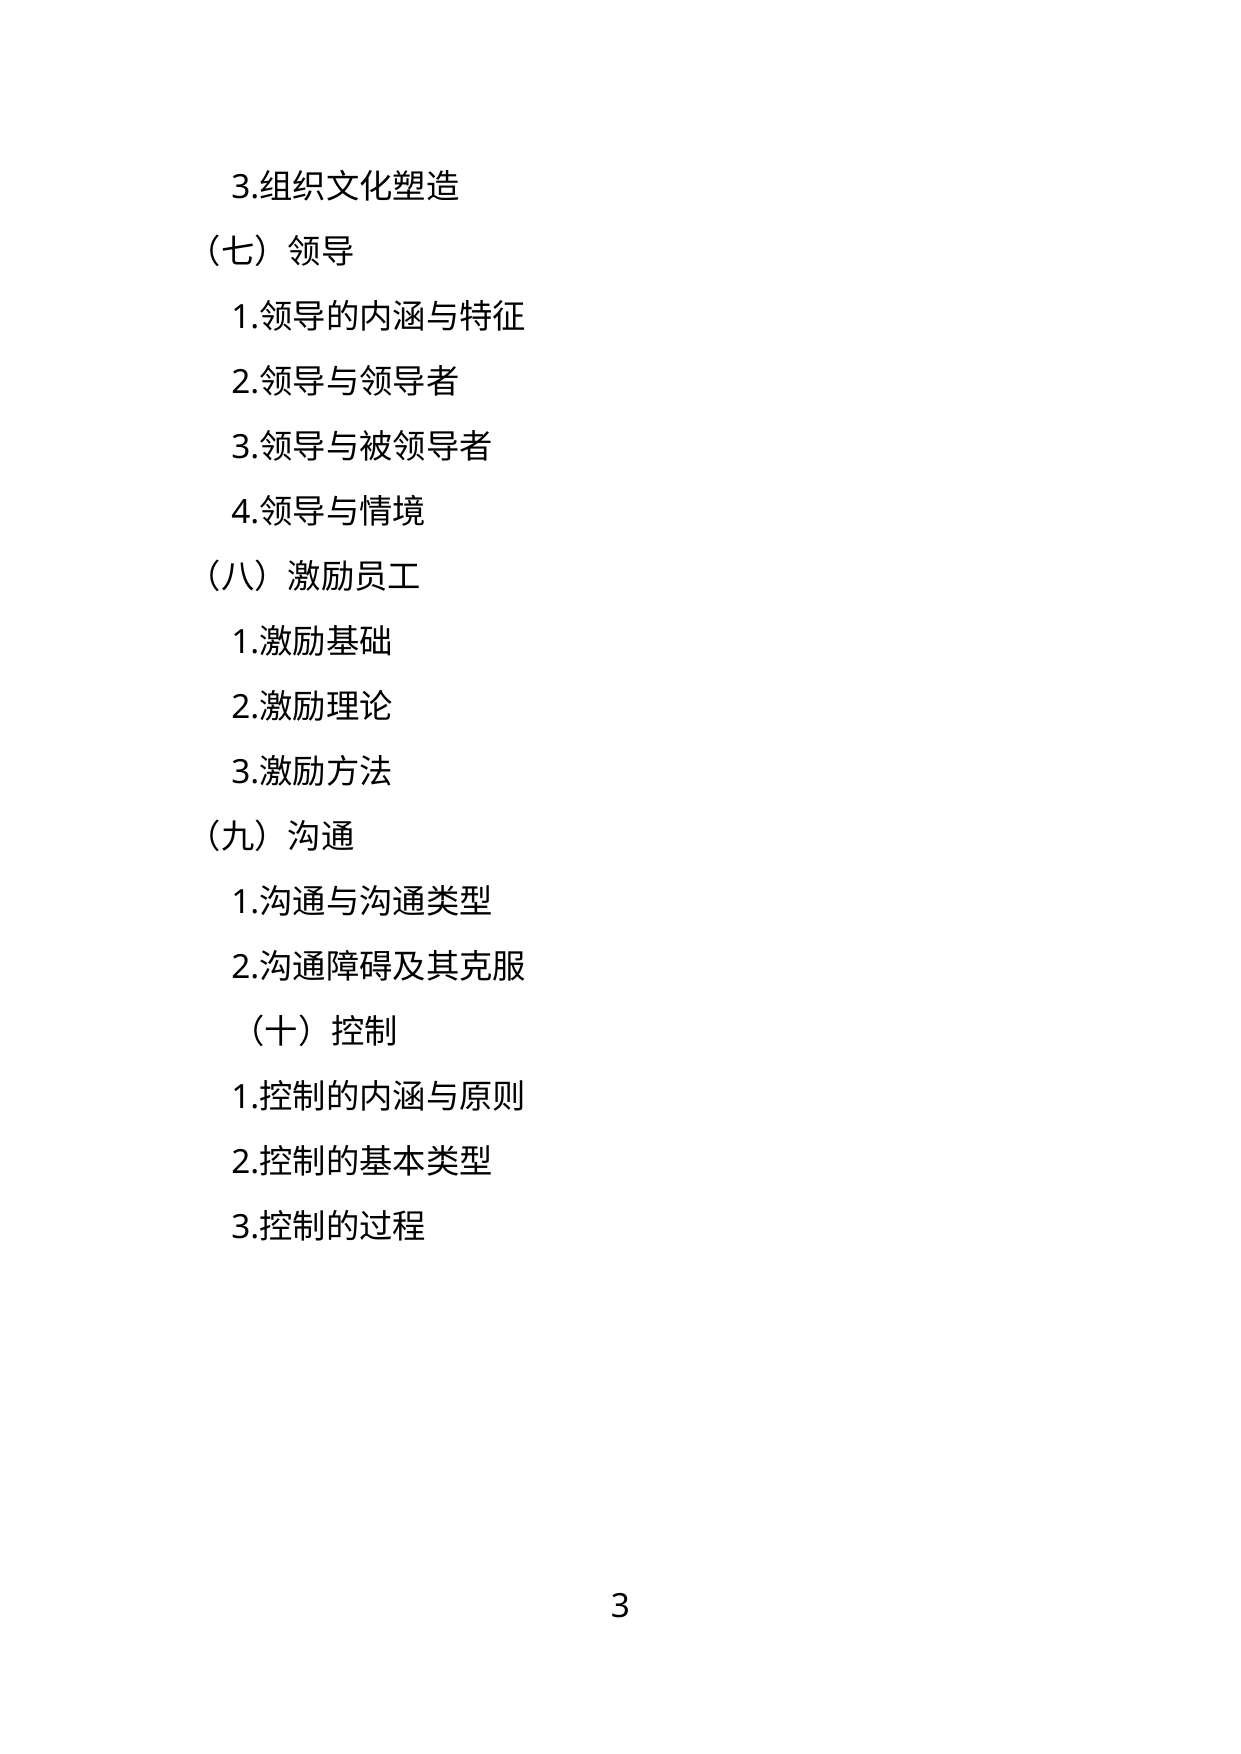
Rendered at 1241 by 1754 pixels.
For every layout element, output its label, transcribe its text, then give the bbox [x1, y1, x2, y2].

text 1.控制的内涵与原则 [187, 1061, 1053, 1126]
text 2.领导与领导者 [187, 346, 1053, 411]
text 1.沟通与沟通类型 [187, 866, 1053, 931]
text 2.激励理论 [187, 671, 1053, 736]
text （九）沟通 [187, 801, 1053, 866]
text 2.沟通障碍及其克服 [187, 931, 1053, 996]
text （八）激励员工 [187, 541, 1053, 606]
text 3.控制的过程 [187, 1191, 1053, 1256]
text （七）领导 [187, 216, 1053, 281]
text （十）控制 [187, 996, 1053, 1061]
text 4.领导与情境 [187, 476, 1053, 541]
text 1.领导的内涵与特征 [187, 281, 1053, 346]
text 3.组织文化塑造 [187, 151, 1053, 216]
text 3.激励方法 [187, 736, 1053, 801]
text 1.激励基础 [187, 606, 1053, 671]
text 3.领导与被领导者 [187, 411, 1053, 476]
text 2.控制的基本类型 [187, 1126, 1053, 1191]
